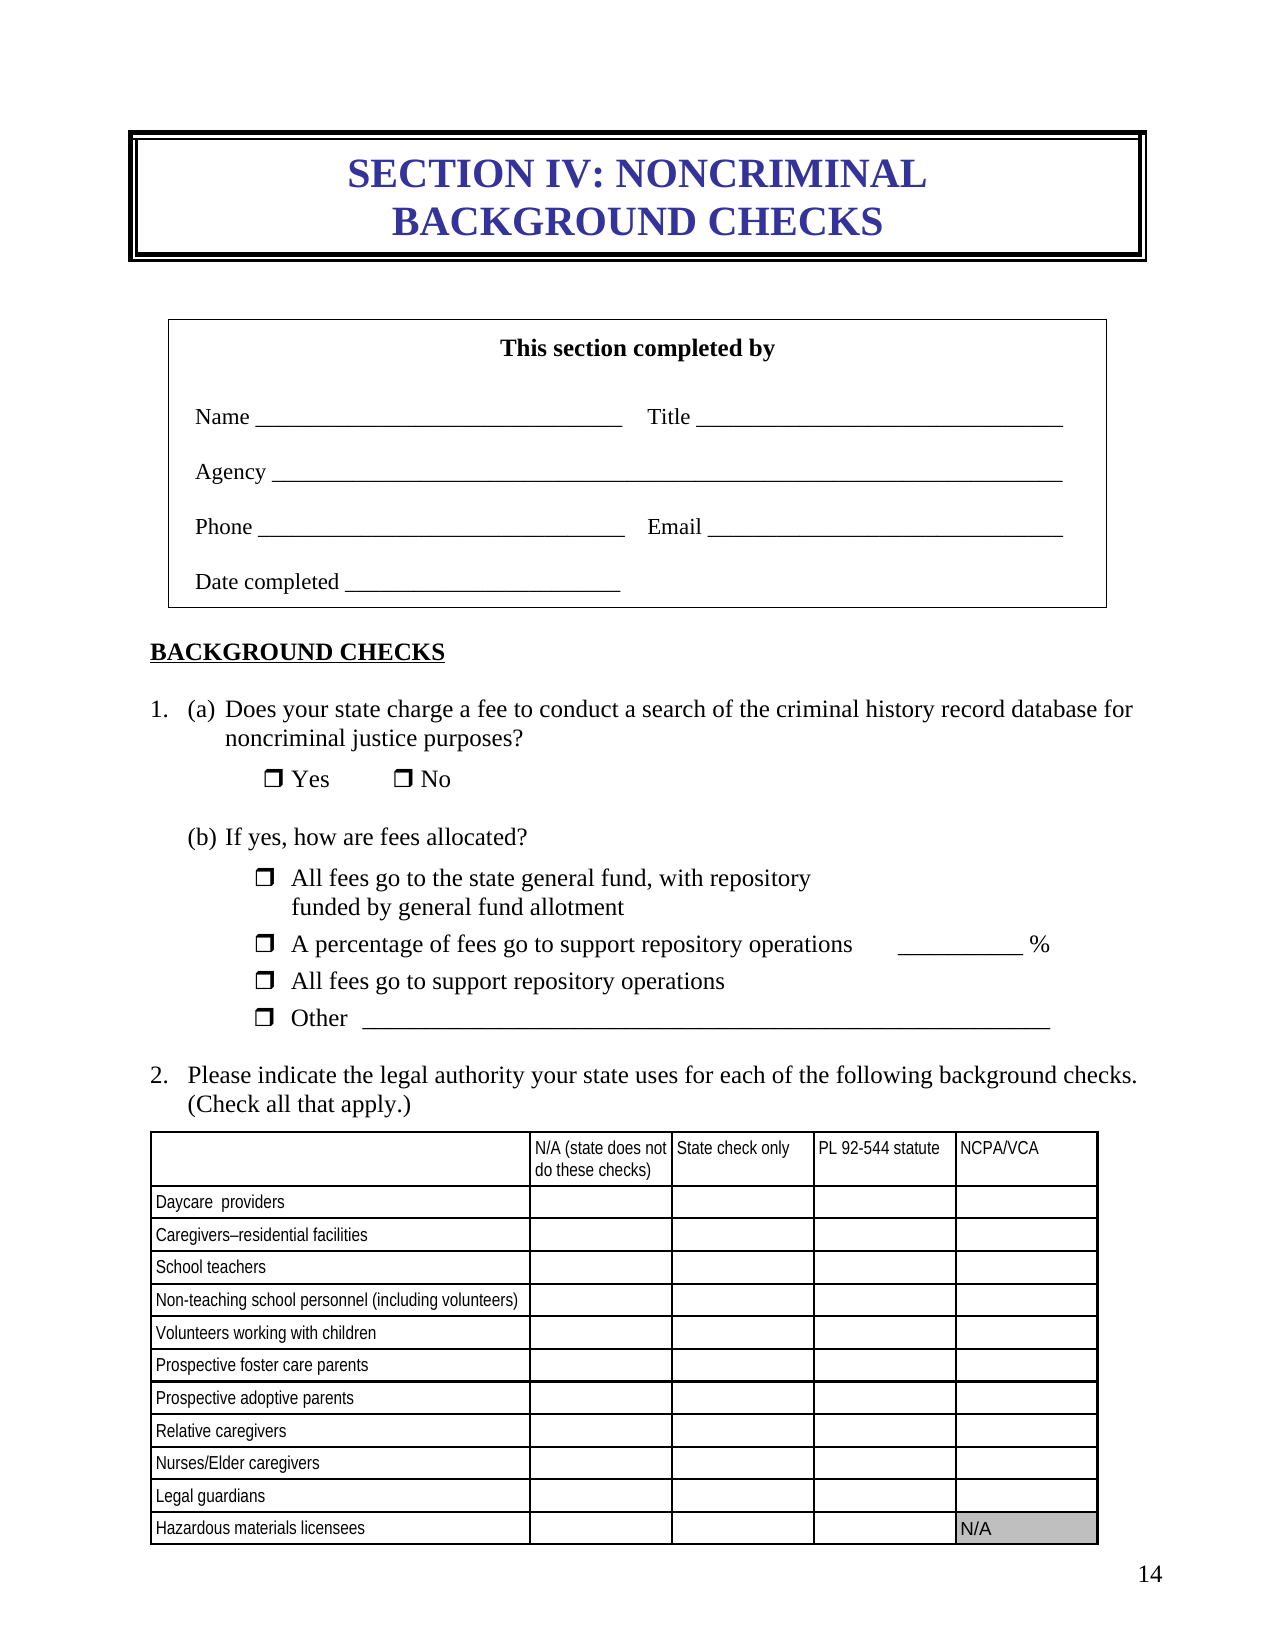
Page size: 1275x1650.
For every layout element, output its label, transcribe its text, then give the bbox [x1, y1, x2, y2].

text BACKGROUND CHECKS [150, 637, 1162, 666]
table_cell [531, 1448, 671, 1478]
table_cell [957, 1350, 1096, 1380]
text SECTION IV: NONCRIMINAL BACKGROUND CHECKS [133, 135, 1145, 259]
table_cell [531, 1513, 671, 1543]
table_cell [957, 1285, 1096, 1315]
table_cell Non-teaching school personnel (including volunteers) [152, 1285, 529, 1315]
list Other _______________________________________________________ [253, 1003, 1162, 1032]
table_header [152, 1133, 529, 1185]
table_cell [815, 1187, 955, 1217]
list All fees go to support repository operations [253, 966, 1162, 995]
table_cell Prospective adoptive parents [152, 1383, 529, 1413]
table_header NCPA/VCA [957, 1133, 1096, 1185]
table_cell [957, 1415, 1096, 1446]
table_cell [673, 1383, 813, 1413]
table_cell Prospective foster care parents [152, 1350, 529, 1380]
table_cell [531, 1187, 671, 1217]
table_cell [957, 1480, 1096, 1511]
table_cell [673, 1187, 813, 1217]
table_cell [673, 1219, 813, 1250]
table_header This section completed by Name ________________________________ Title ________________________________ Agency _____________________________________________________________________ Phone ________________________________ Email _______________________________ Date completed ________________________ [169, 320, 1106, 607]
table_cell [531, 1383, 671, 1413]
table_cell [815, 1415, 955, 1446]
table_header State check only [673, 1133, 813, 1185]
table_cell [957, 1448, 1096, 1478]
table_cell Caregivers–residential facilities [152, 1219, 529, 1250]
table_cell Volunteers working with children [152, 1317, 529, 1348]
table_cell [673, 1285, 813, 1315]
table_cell Hazardous materials licensees [152, 1513, 529, 1543]
table_cell [815, 1480, 955, 1511]
text Yes No [262, 764, 1162, 793]
table_cell [673, 1448, 813, 1478]
text (b) If yes, how are fees allocated? [187, 822, 1162, 851]
list All fees go to the state general fund, with repository funded by general fund allotment [253, 863, 1162, 921]
table_header PL 92-544 statute [815, 1133, 955, 1185]
table_cell [531, 1350, 671, 1380]
table_cell [957, 1187, 1096, 1217]
list Please indicate the legal authority your state uses for each of the following background checks. (Check all that apply.) [150, 1061, 1162, 1118]
table_cell [531, 1415, 671, 1446]
table_cell [673, 1415, 813, 1446]
table_cell [673, 1350, 813, 1380]
table_cell [673, 1252, 813, 1282]
table_cell School teachers [152, 1252, 529, 1282]
table_cell [957, 1219, 1096, 1250]
table_cell [531, 1317, 671, 1348]
table_cell [957, 1383, 1096, 1413]
table_cell [531, 1285, 671, 1315]
table_cell [957, 1252, 1096, 1282]
table_cell [531, 1480, 671, 1511]
table_cell Legal guardians [152, 1480, 529, 1511]
table_cell [815, 1219, 955, 1250]
list A percentage of fees go to support repository operations __________ % [253, 929, 1162, 958]
table_cell [673, 1513, 813, 1543]
table_cell N/A [957, 1513, 1096, 1543]
table_cell [673, 1317, 813, 1348]
table_cell [815, 1383, 955, 1413]
table_header N/A (state does not do these checks) [531, 1133, 671, 1185]
table_cell [815, 1252, 955, 1282]
table_cell [815, 1513, 955, 1543]
list (a) Does your state charge a fee to conduct a search of the criminal history record database for noncriminal justice purposes? [150, 694, 1162, 752]
table_cell [531, 1219, 671, 1250]
table_cell [673, 1480, 813, 1511]
table_cell [815, 1448, 955, 1478]
table_cell [815, 1285, 955, 1315]
table_cell [815, 1350, 955, 1380]
table_cell [815, 1317, 955, 1348]
table_cell Daycare providers [152, 1187, 529, 1217]
table_cell [531, 1252, 671, 1282]
table_cell [957, 1317, 1096, 1348]
table_cell Nurses/Elder caregivers [152, 1448, 529, 1478]
table_cell Relative caregivers [152, 1415, 529, 1446]
